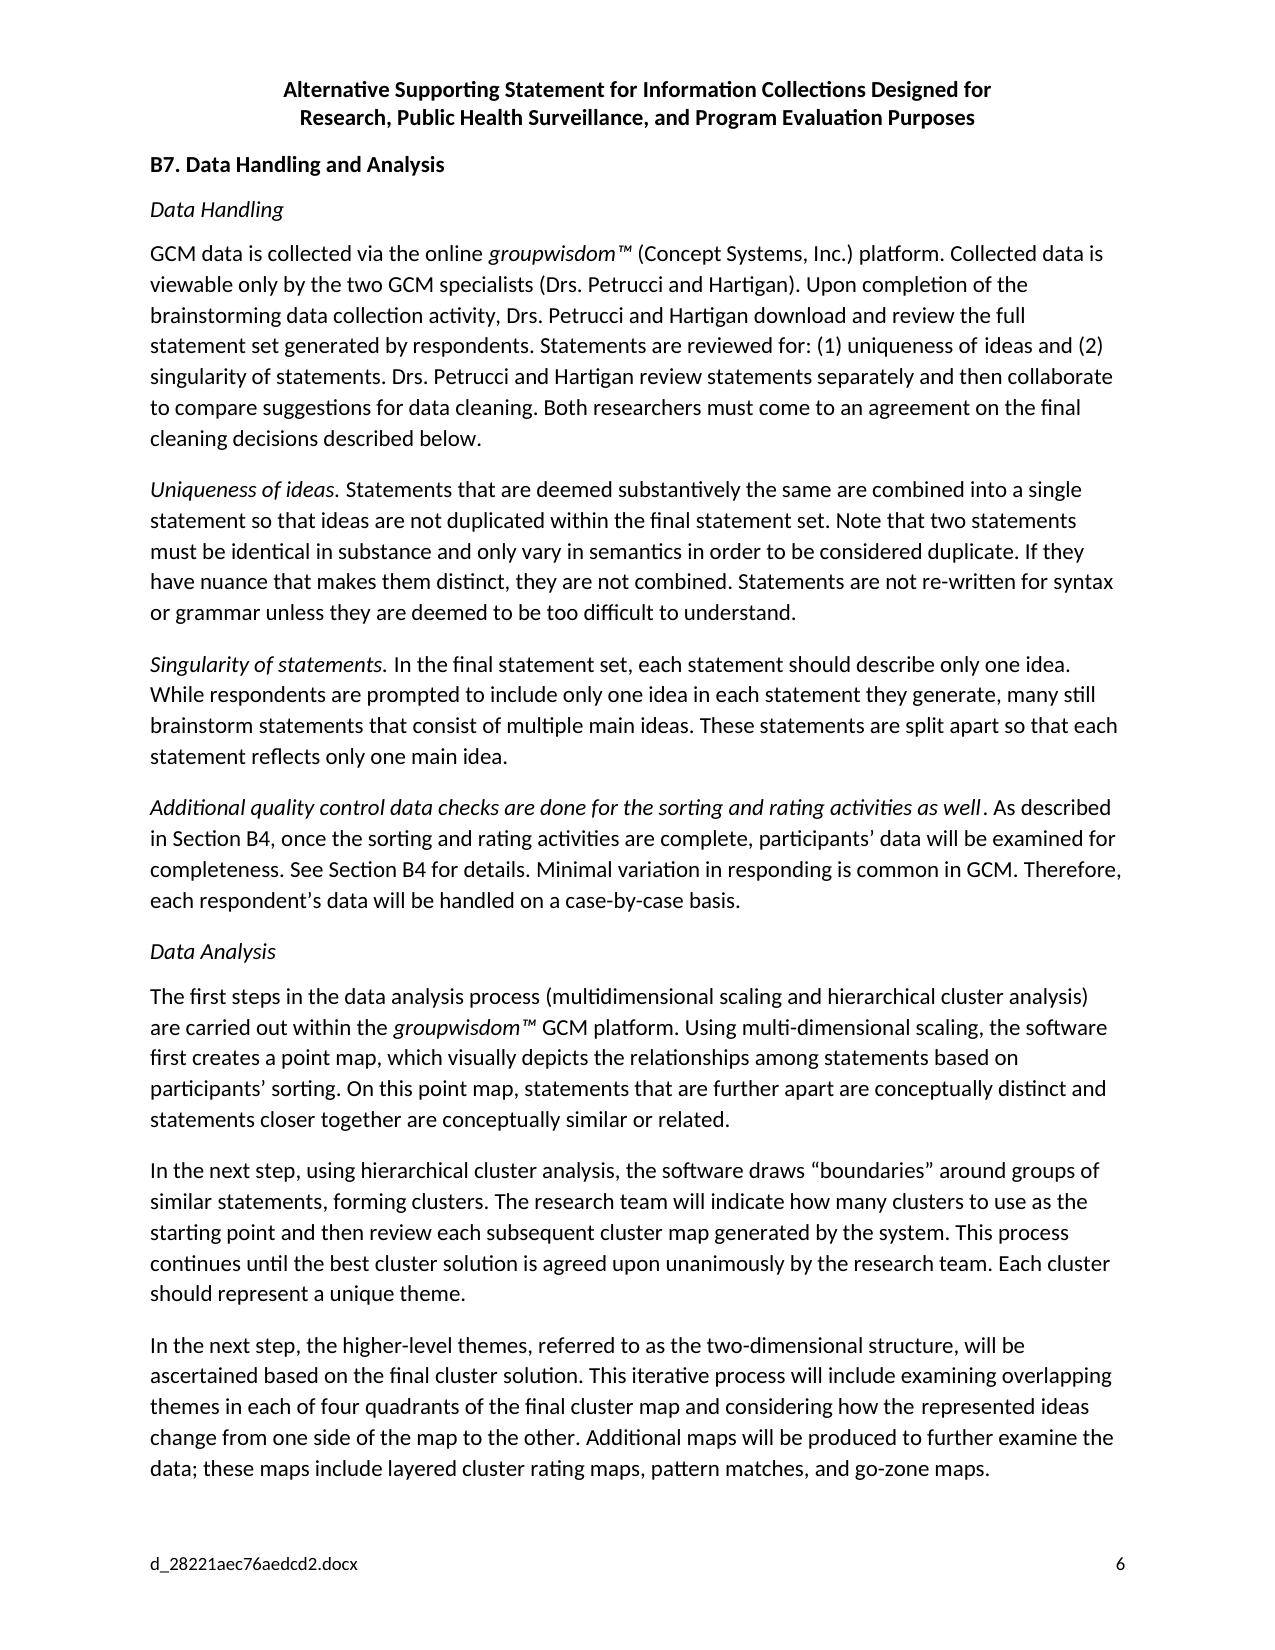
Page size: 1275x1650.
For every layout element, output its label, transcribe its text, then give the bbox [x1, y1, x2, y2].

text In the next step, using hierarchical cluster analysis, the software draws “boundaries” around groups of similar statements, forming clusters. The research team will indicate how many clusters to use as the starting point and then review each subsequent cluster map generated by the system. This process continues until the best cluster solution is agreed upon unanimously by the research team. Each cluster should represent a unique theme. [150, 1156, 1125, 1307]
text The first steps in the data analysis process (multidimensional scaling and hierarchical cluster analysis) are carried out within the groupwisdom™ GCM platform. Using multi-dimensional scaling, the software first creates a point map, which visually depicts the relationships among statements based on participants’ sorting. On this point map, statements that are further apart are conceptually distinct and statements closer together are conceptually similar or related. [150, 982, 1125, 1133]
text GCM data is collected via the online groupwisdom™ (Concept Systems, Inc.) platform. Collected data is viewable only by the two GCM specialists (Drs. Petrucci and Hartigan). Upon completion of the brainstorming data collection activity, Drs. Petrucci and Hartigan download and review the full statement set generated by respondents. Statements are reviewed for: (1) uniqueness of ideas and (2) singularity of statements. Drs. Petrucci and Hartigan review statements separately and then collaborate to compare suggestions for data cleaning. Both researchers must come to an agreement on the final cleaning decisions described below. [150, 239, 1125, 452]
text Singularity of statements. In the final statement set, each statement should describe only one idea. While respondents are prompted to include only one idea in each statement they generate, many still brainstorm statements that consist of multiple main ideas. These statements are split apart so that each statement reflects only one main idea. [150, 650, 1125, 770]
subtitle Data Handling [150, 195, 1125, 223]
text Additional quality control data checks are done for the sorting and rating activities as well. As described in Section B4, once the sorting and rating activities are complete, participants’ data will be examined for completeness. See Section B4 for details. Minimal variation in responding is common in GCM. Therefore, each respondent’s data will be handled on a case-by-case basis. [150, 793, 1125, 914]
text Uniqueness of ideas. Statements that are deemed substantively the same are combined into a single statement so that ideas are not duplicated within the final statement set. Note that two statements must be identical in substance and only vary in semantics in order to be considered duplicate. If they have nuance that makes them distinct, they are not combined. Statements are not re-written for syntax or grammar unless they are deemed to be too difficult to understand. [150, 475, 1125, 626]
subtitle Data Analysis [150, 937, 1125, 965]
text In the next step, the higher-level themes, referred to as the two-dimensional structure, will be ascertained based on the final cluster solution. This iterative process will include examining overlapping themes in each of four quadrants of the final cluster map and considering how the represented ideas change from one side of the map to the other. Additional maps will be produced to further examine the data; these maps include layered cluster rating maps, pattern matches, and go-zone maps. [150, 1331, 1125, 1482]
subtitle B7. Data Handling and Analysis [150, 150, 1125, 178]
